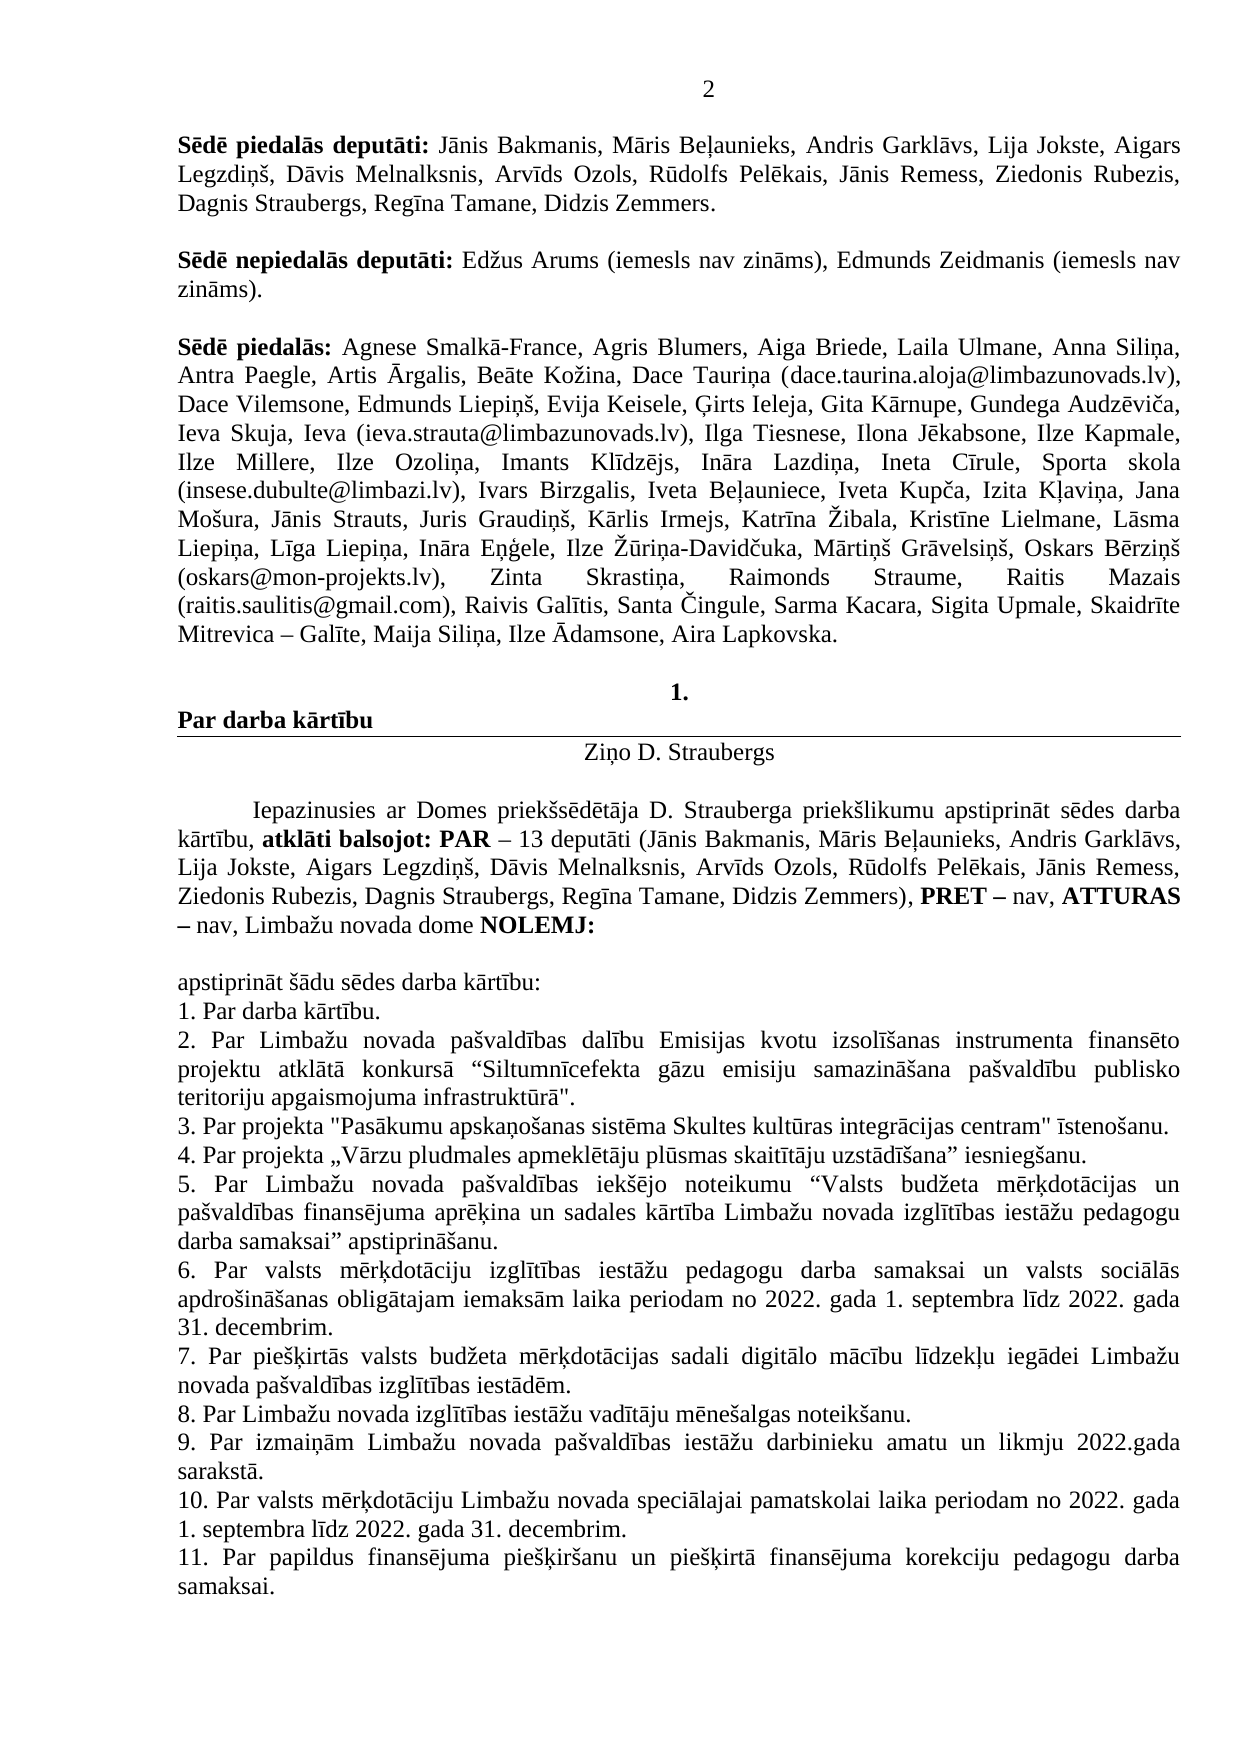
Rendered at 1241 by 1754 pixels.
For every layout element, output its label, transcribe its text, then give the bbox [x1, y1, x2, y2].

text Ziņo D. Straubergs [177, 737, 1181, 766]
text 5. Par Limbažu novada pašvaldības iekšējo noteikumu “Valsts budžeta mērķdotācijas un pašvaldības finansējuma aprēķina un sadales kārtība Limbažu novada izglītības iestāžu pedagogu darba samaksai” apstiprināšanu. [177, 1169, 1181, 1255]
text 3. Par projekta "Pasākumu apskaņošanas sistēma Skultes kultūras integrācijas centram" īstenošanu. [177, 1111, 1181, 1140]
text 2. Par Limbažu novada pašvaldības dalību Emisijas kvotu izsolīšanas instrumenta finansēto projektu atklātā konkursā “Siltumnīcefekta gāzu emisiju samazināšana pašvaldību publisko teritoriju apgaismojuma infrastruktūrā". [177, 1025, 1181, 1111]
text Sēdē nepiedalās deputāti: Edžus Arums (iemesls nav zināms), Edmunds Zeidmanis (iemesls nav zināms). [177, 246, 1181, 303]
text 1. Par darba kārtību. [177, 996, 1181, 1025]
text 10. Par valsts mērķdotāciju Limbažu novada speciālajai pamatskolai laika periodam no 2022. gada 1. septembra līdz 2022. gada 31. decembrim. [177, 1485, 1181, 1542]
text 8. Par Limbažu novada izglītības iestāžu vadītāju mēnešalgas noteikšanu. [177, 1399, 1181, 1427]
text 7. Par piešķirtās valsts budžeta mērķdotācijas sadali digitālo mācību līdzekļu iegādei Limbažu novada pašvaldības izglītības iestādēm. [177, 1341, 1181, 1399]
text 6. Par valsts mērķdotāciju izglītības iestāžu pedagogu darba samaksai un valsts sociālās apdrošināšanas obligātajam iemaksām laika periodam no 2022. gada 1. septembra līdz 2022. gada 31. decembrim. [177, 1255, 1181, 1341]
text apstiprināt šādu sēdes darba kārtību: [177, 967, 1181, 996]
text Sēdē piedalās: Agnese Smalkā-France, Agris Blumers, Aiga Briede, Laila Ulmane, Anna Siliņa, Antra Paegle, Artis Ārgalis, Beāte Kožina, Dace Tauriņa (dace.taurina.aloja@limbazunovads.lv), Dace Vilemsone, Edmunds Liepiņš, Evija Keisele, Ģirts Ieleja, Gita Kārnupe, Gundega Audzēviča, Ieva Skuja, Ieva (ieva.strauta@limbazunovads.lv), Ilga Tiesnese, Ilona Jēkabsone, Ilze Kapmale, Ilze Millere, Ilze Ozoliņa, Imants Klīdzējs, Ināra Lazdiņa, Ineta Cīrule, Sporta skola (insese.dubulte@limbazi.lv), Ivars Birzgalis, Iveta Beļauniece, Iveta Kupča, Izita Kļaviņa, Jana Mošura, Jānis Strauts, Juris Graudiņš, Kārlis Irmejs, Katrīna Žibala, Kristīne Lielmane, Lāsma Liepiņa, Līga Liepiņa, Ināra Eņģele, Ilze Žūriņa-Davidčuka, Mārtiņš Grāvelsiņš, Oskars Bērziņš (oskars@mon-projekts.lv), Zinta Skrastiņa, Raimonds Straume, Raitis Mazais (raitis.saulitis@gmail.com), Raivis Galītis, Santa Čingule, Sarma Kacara, Sigita Upmale, Skaidrīte Mitrevica – Galīte, Maija Siliņa, Ilze Ādamsone, Aira Lapkovska. [177, 332, 1181, 648]
text 1. [177, 677, 1181, 706]
text Sēdē piedalās deputāti: Jānis Bakmanis, Māris Beļaunieks, Andris Garklāvs, Lija Jokste, Aigars Legzdiņš, Dāvis Melnalksnis, Arvīds Ozols, Rūdolfs Pelēkais, Jānis Remess, Ziedonis Rubezis, Dagnis Straubergs, Regīna Tamane, Didzis Zemmers. [177, 131, 1181, 217]
text Iepazinusies ar Domes priekšsēdētāja D. Strauberga priekšlikumu apstiprināt sēdes darba kārtību, atklāti balsojot: PAR – 13 deputāti (Jānis Bakmanis, Māris Beļaunieks, Andris Garklāvs, Lija Jokste, Aigars Legzdiņš, Dāvis Melnalksnis, Arvīds Ozols, Rūdolfs Pelēkais, Jānis Remess, Ziedonis Rubezis, Dagnis Straubergs, Regīna Tamane, Didzis Zemmers), PRET – nav, ATTURAS – nav, Limbažu novada dome NOLEMJ: [177, 795, 1181, 939]
text 4. Par projekta „Vārzu pludmales apmeklētāju plūsmas skaitītāju uzstādīšana” iesniegšanu. [177, 1140, 1181, 1169]
text Par darba kārtību [177, 706, 1181, 736]
text 9. Par izmaiņām Limbažu novada pašvaldības iestāžu darbinieku amatu un likmju 2022.gada sarakstā. [177, 1427, 1181, 1485]
text 11. Par papildus finansējuma piešķiršanu un piešķirtā finansējuma korekciju pedagogu darba samaksai. [177, 1542, 1181, 1600]
